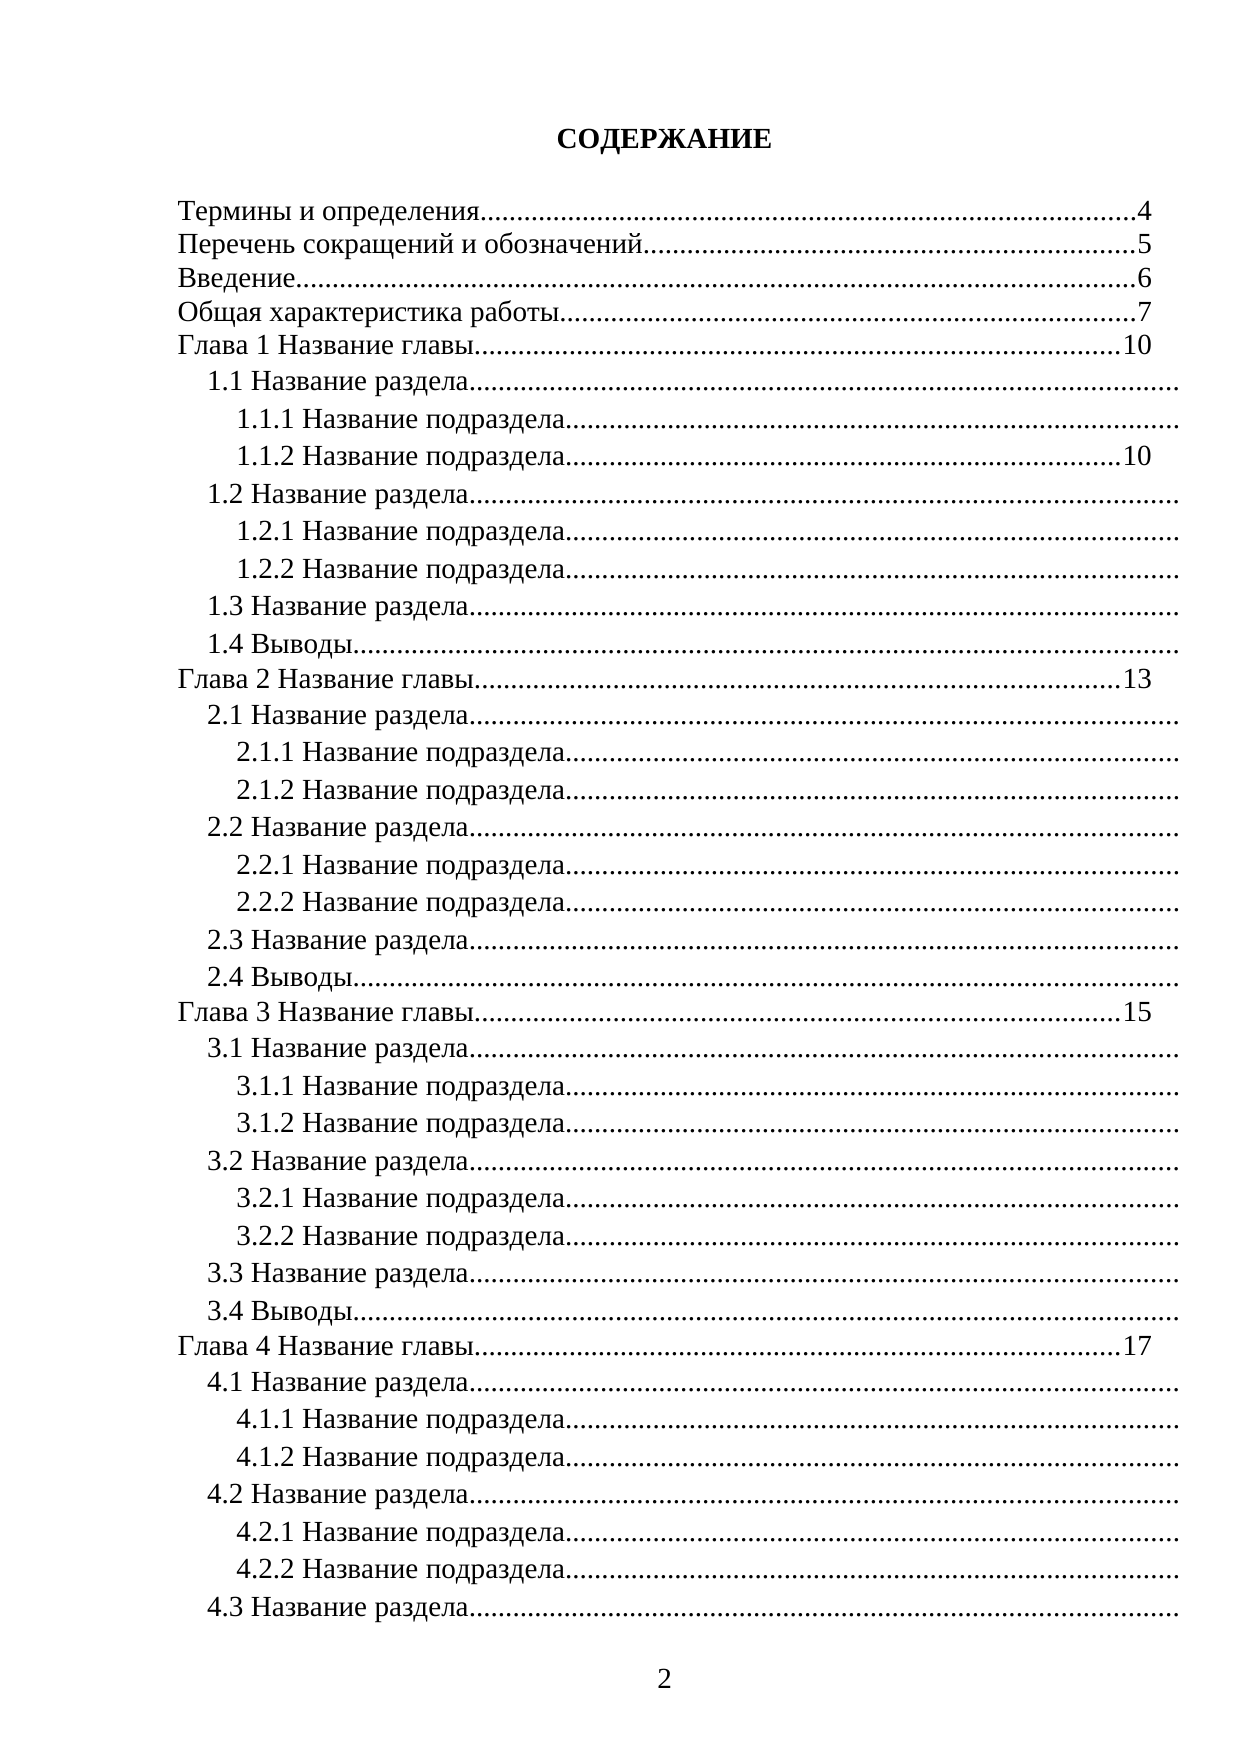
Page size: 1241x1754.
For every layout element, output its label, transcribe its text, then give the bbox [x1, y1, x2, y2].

text СОДЕРЖАНИЕ [177, 118, 1152, 156]
